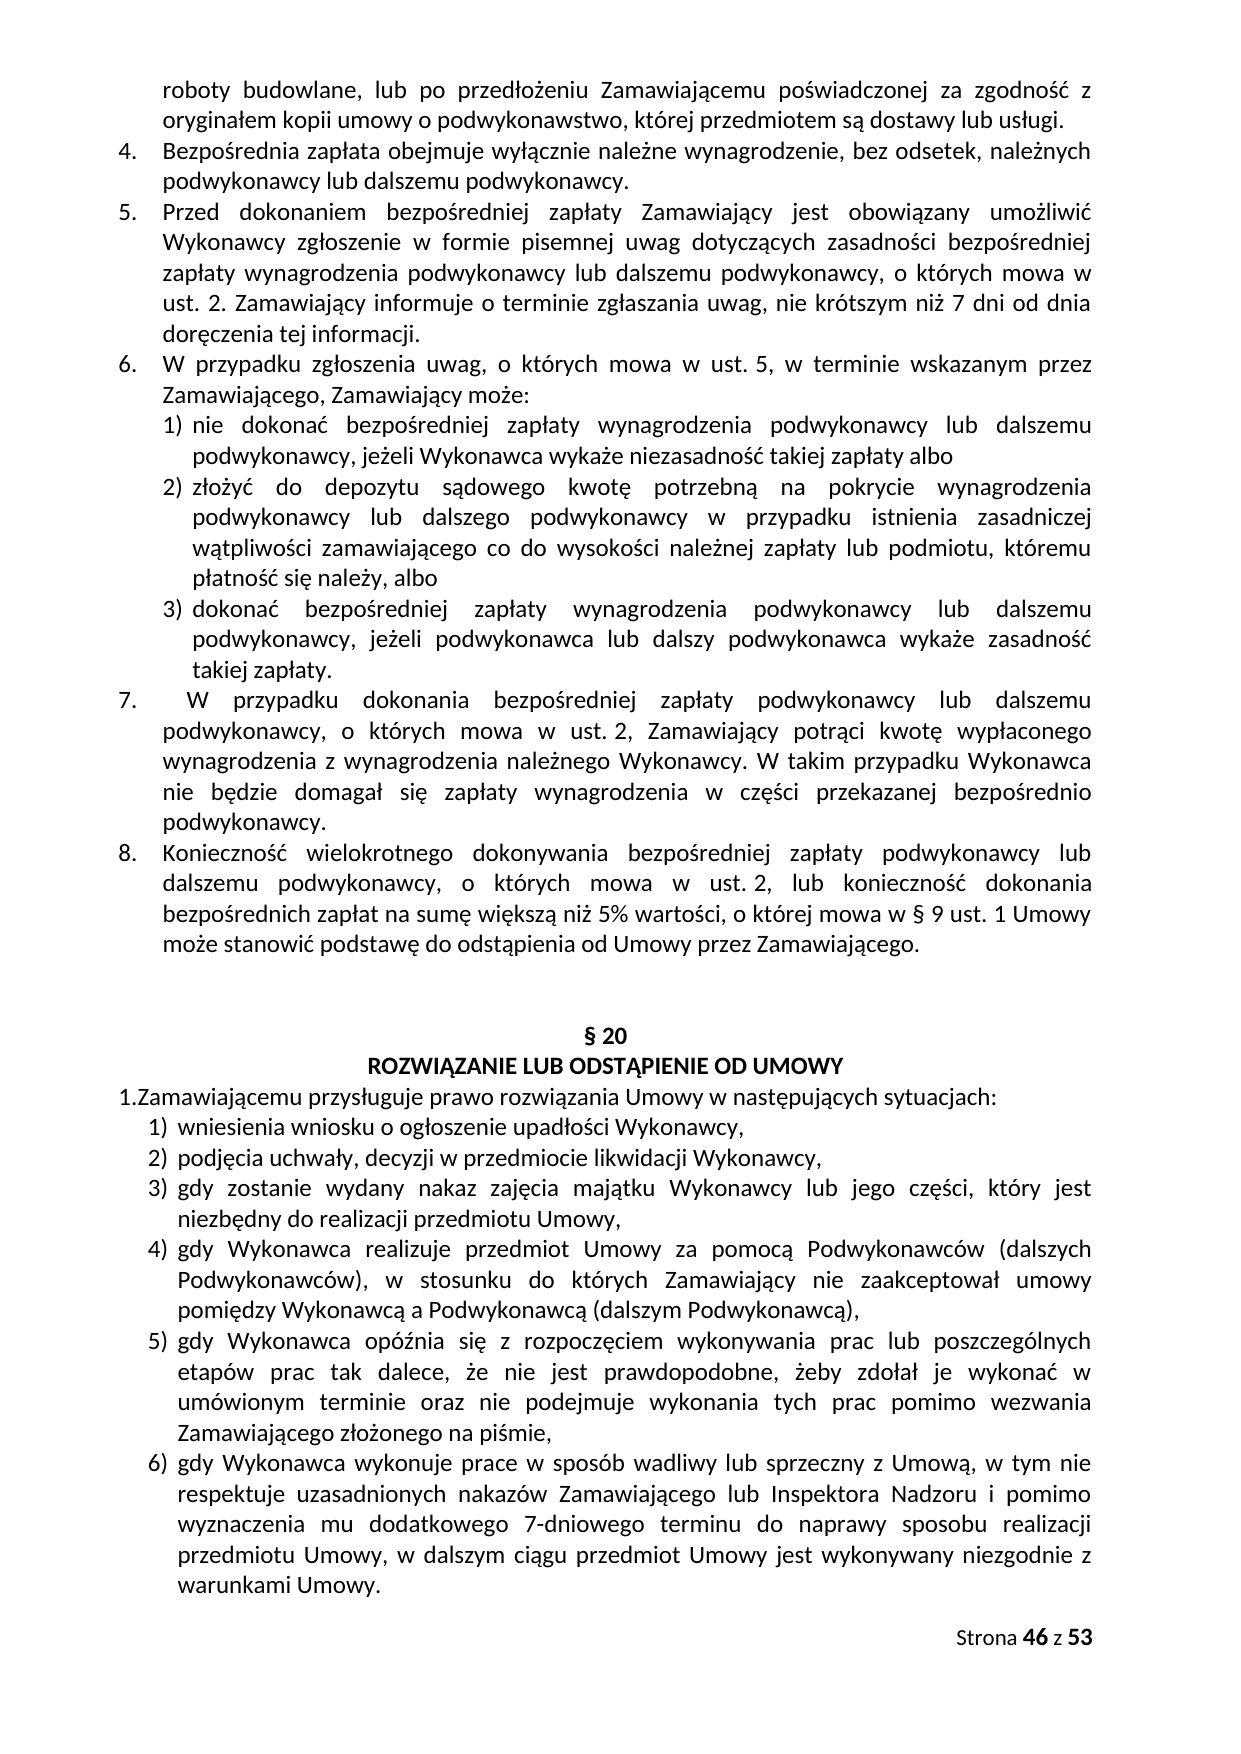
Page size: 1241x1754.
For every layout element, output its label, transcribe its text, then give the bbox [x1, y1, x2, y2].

list złożyć do depozytu sądowego kwotę potrzebną na pokrycie wynagrodzenia podwykonawcy lub dalszego podwykonawcy w przypadku istnienia zasadniczej wątpliwości zamawiającego co do wysokości należnej zapłaty lub podmiotu, któremu płatność się należy, albo [162, 471, 1092, 593]
list Bezpośrednia zapłata obejmuje wyłącznie należne wynagrodzenie, bez odsetek, należnych podwykonawcy lub dalszemu podwykonawcy. [118, 135, 1092, 196]
list gdy Wykonawca wykonuje prace w sposób wadliwy lub sprzeczny z Umową, w tym nie respektuje uzasadnionych nakazów Zamawiającego lub Inspektora Nadzoru i pomimo wyznaczenia mu dodatkowego 7-dniowego terminu do naprawy sposobu realizacji przedmiotu Umowy, w dalszym ciągu przedmiot Umowy jest wykonywany niezgodnie z warunkami Umowy. [148, 1447, 1092, 1600]
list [118, 74, 1092, 135]
list gdy zostanie wydany nakaz zajęcia majątku Wykonawcy lub jego części, który jest niezbędny do realizacji przedmiotu Umowy, [148, 1173, 1092, 1234]
list W przypadku zgłoszenia uwag, o których mowa w ust. 5, w terminie wskazanym przez Zamawiającego, Zamawiający może: [118, 348, 1092, 409]
list podjęcia uchwały, decyzji w przedmiocie likwidacji Wykonawcy, [148, 1142, 1092, 1173]
list wniesienia wniosku o ogłoszenie upadłości Wykonawcy, [148, 1112, 1092, 1142]
text ROZWIĄZANIE LUB ODSTĄPIENIE OD UMOWY [118, 1051, 1092, 1081]
text § 20 [118, 1020, 1092, 1051]
list Przed dokonaniem bezpośredniej zapłaty Zamawiający jest obowiązany umożliwić Wykonawcy zgłoszenie w formie pisemnej uwag dotyczących zasadności bezpośredniej zapłaty wynagrodzenia podwykonawcy lub dalszemu podwykonawcy, o których mowa w ust. 2. Zamawiający informuje o terminie zgłaszania uwag, nie krótszym niż 7 dni od dnia doręczenia tej informacji. [118, 196, 1092, 348]
list dokonać bezpośredniej zapłaty wynagrodzenia podwykonawcy lub dalszemu podwykonawcy, jeżeli podwykonawca lub dalszy podwykonawca wykaże zasadność takiej zapłaty. [162, 593, 1092, 684]
list Konieczność wielokrotnego dokonywania bezpośredniej zapłaty podwykonawcy lub dalszemu podwykonawcy, o których mowa w ust. 2, lub konieczność dokonania bezpośrednich zapłat na sumę większą niż 5% wartości, o której mowa w § 9 ust. 1 Umowy może stanowić podstawę do odstąpienia od Umowy przez Zamawiającego. [118, 837, 1092, 959]
list Zamawiającemu przysługuje prawo rozwiązania Umowy w następujących sytuacjach: [118, 1081, 1092, 1112]
list gdy Wykonawca realizuje przedmiot Umowy za pomocą Podwykonawców (dalszych Podwykonawców), w stosunku do których Zamawiający nie zaakceptował umowy pomiędzy Wykonawcą a Podwykonawcą (dalszym Podwykonawcą), [148, 1234, 1092, 1325]
list gdy Wykonawca opóźnia się z rozpoczęciem wykonywania prac lub poszczególnych etapów prac tak dalece, że nie jest prawdopodobne, żeby zdołał je wykonać w umówionym terminie oraz nie podejmuje wykonania tych prac pomimo wezwania Zamawiającego złożonego na piśmie, [148, 1325, 1092, 1447]
list nie dokonać bezpośredniej zapłaty wynagrodzenia podwykonawcy lub dalszemu podwykonawcy, jeżeli Wykonawca wykaże niezasadność takiej zapłaty albo [162, 409, 1092, 471]
list W przypadku dokonania bezpośredniej zapłaty podwykonawcy lub dalszemu podwykonawcy, o których mowa w ust. 2, Zamawiający potrąci kwotę wypłaconego wynagrodzenia z wynagrodzenia należnego Wykonawcy. W takim przypadku Wykonawca nie będzie domagał się zapłaty wynagrodzenia w części przekazanej bezpośrednio podwykonawcy. [118, 684, 1092, 837]
